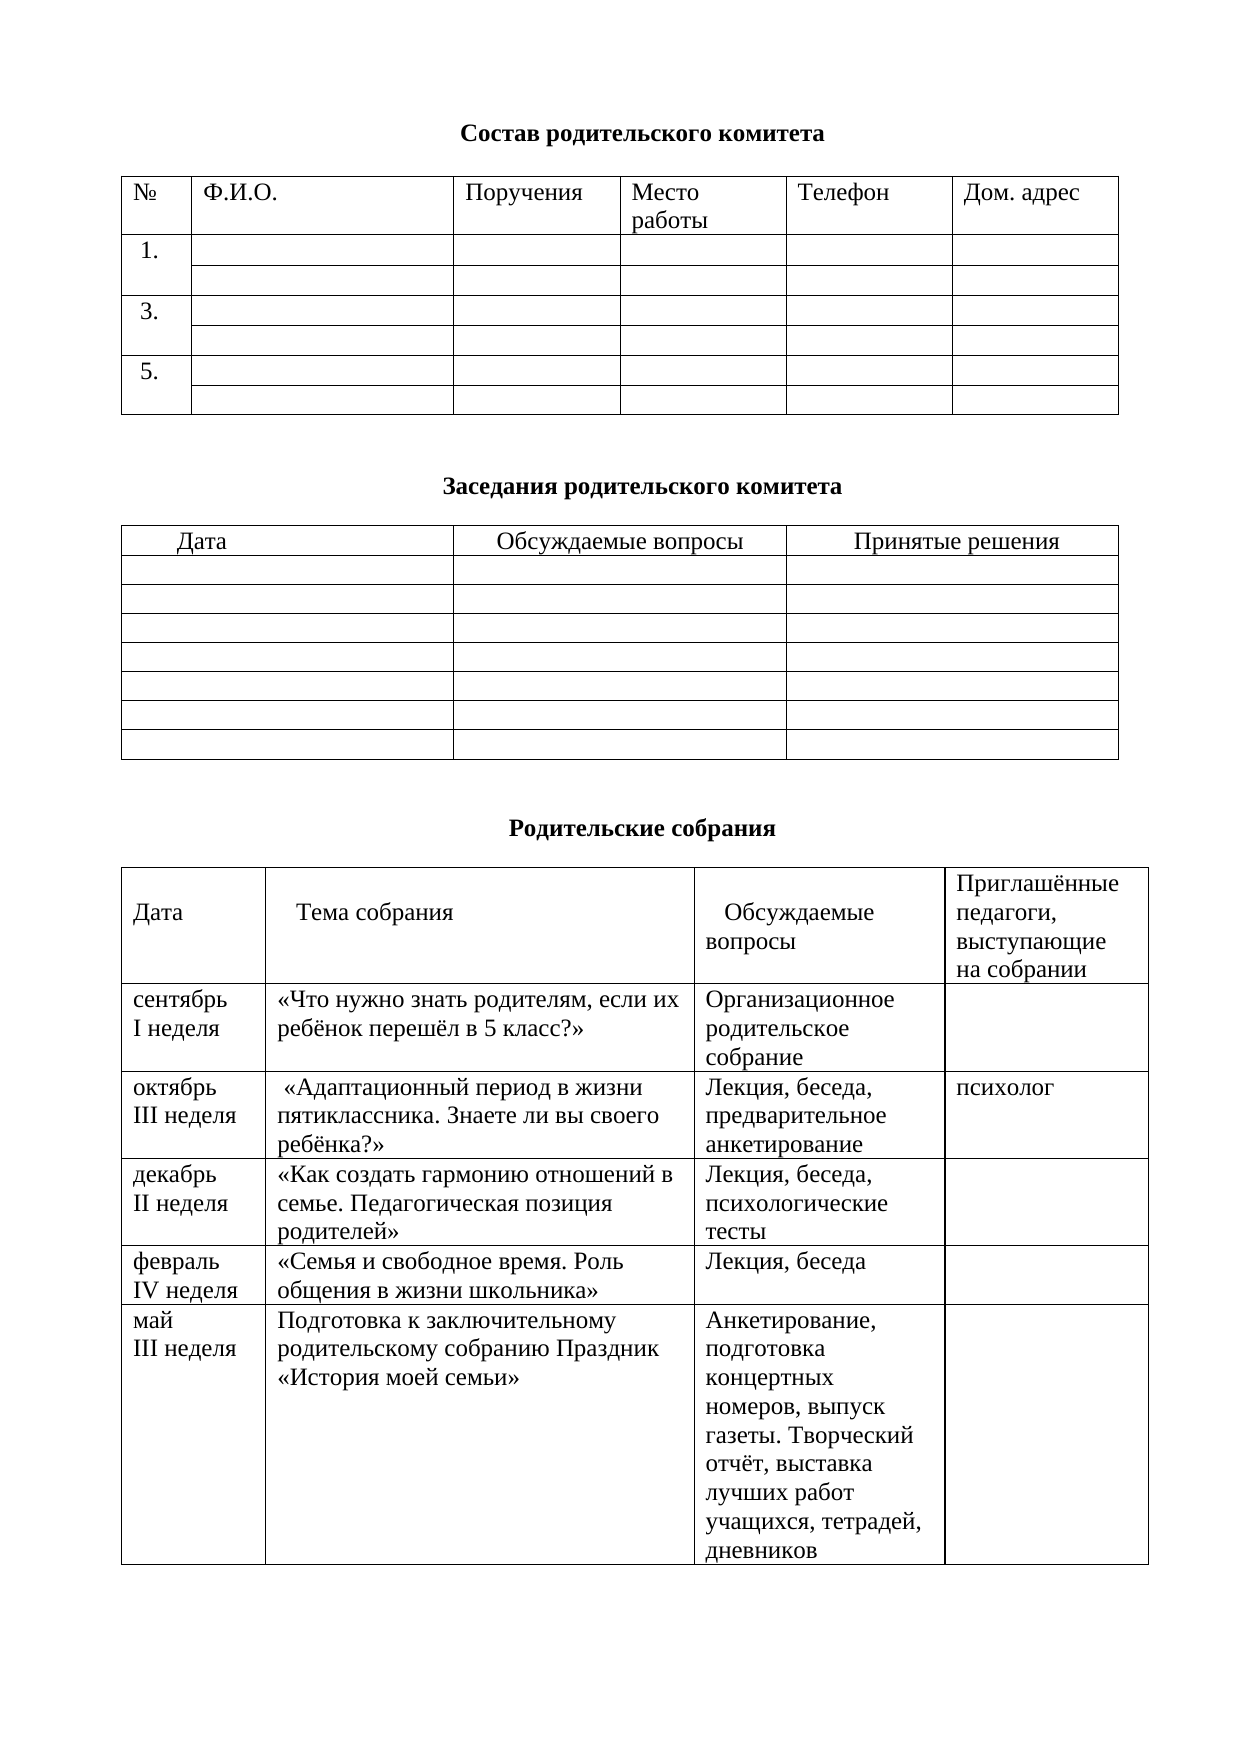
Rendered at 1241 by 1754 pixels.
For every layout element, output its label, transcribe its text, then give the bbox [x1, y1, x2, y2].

table_header Обсуждаемые вопросы [695, 868, 944, 983]
table_cell [454, 672, 786, 700]
table_cell [454, 614, 786, 642]
table_cell Лекция, беседа [695, 1246, 944, 1304]
table_header Ф.И.О. [192, 177, 453, 234]
table_cell Анкетирование, подготовка концертных номеров, выпуск газеты. Творческий отчёт, выставка лучших работ учащихся, тетрадей, дневников [695, 1305, 944, 1563]
table_cell [192, 386, 453, 414]
table_cell [122, 614, 453, 642]
table_cell [787, 672, 1118, 700]
table_cell Подготовка к заключительному родительскому собранию Праздник «История моей семьи» [266, 1305, 694, 1563]
table_cell [454, 701, 786, 729]
table_header Место работы [621, 177, 786, 234]
table_cell [787, 326, 952, 355]
table_cell [454, 326, 620, 355]
table_cell [787, 266, 952, 295]
table_cell [953, 326, 1118, 355]
table_cell [953, 296, 1118, 325]
table_cell [122, 356, 191, 414]
table_cell [122, 556, 453, 584]
table_cell [787, 356, 952, 384]
table_cell «Семья и свободное время. Роль общения в жизни школьника» [266, 1246, 694, 1304]
table_cell [122, 585, 453, 613]
table_cell [787, 556, 1118, 584]
table_cell [454, 235, 620, 265]
table_cell [454, 585, 786, 613]
table_cell [192, 356, 453, 384]
table_header Приглашённые педагоги, выступающие на собрании [946, 868, 1148, 983]
table_cell [787, 730, 1118, 758]
table_header Тема собрания [266, 868, 694, 983]
table_cell [454, 556, 786, 584]
table_cell [192, 266, 453, 295]
table_cell [192, 326, 453, 355]
table_cell [953, 356, 1118, 384]
table_cell [192, 235, 453, 265]
table_header Дом. адрес [953, 177, 1118, 234]
table_cell Лекция, беседа, предварительное анкетирование [695, 1072, 944, 1158]
table_cell [454, 386, 620, 414]
text Состав родительского комитета [133, 118, 1152, 147]
table_cell «Что нужно знать родителям, если их ребёнок перешёл в 5 класс?» [266, 984, 694, 1071]
table_cell [122, 643, 453, 671]
table_cell [122, 296, 191, 355]
table_cell Лекция, беседа, психологические тесты [695, 1159, 944, 1245]
table_cell [787, 235, 952, 265]
table_cell [122, 235, 191, 295]
table_header Телефон [787, 177, 952, 234]
table_cell «Как создать гармонию отношений в семье. Педагогическая позиция родителей» [266, 1159, 694, 1245]
table_cell «Адаптационный период в жизни пятиклассника. Знаете ли вы своего ребёнка?» [266, 1072, 694, 1158]
table_cell [946, 984, 1148, 1071]
text Заседания родительского комитета [133, 471, 1152, 500]
table_cell [122, 730, 453, 758]
table_header Поручения [454, 177, 620, 234]
table_cell психолог [946, 1072, 1148, 1158]
table_cell [454, 296, 620, 325]
table_cell сентябрь I неделя [122, 984, 265, 1071]
table_cell [122, 701, 453, 729]
table_cell [946, 1159, 1148, 1245]
table_cell [621, 266, 786, 295]
table_cell [787, 386, 952, 414]
table_cell [454, 643, 786, 671]
table_cell [122, 672, 453, 700]
table_cell Организационное родительское собрание [695, 984, 944, 1071]
table_header Дата [122, 868, 265, 983]
table_cell [787, 643, 1118, 671]
table_cell [621, 386, 786, 414]
table_cell [454, 356, 620, 384]
table_header № [122, 177, 191, 234]
table_header Дата [122, 526, 453, 555]
table_cell [953, 235, 1118, 265]
table_cell [946, 1246, 1148, 1304]
table_cell [621, 235, 786, 265]
table_cell [787, 701, 1118, 729]
table_header Принятые решения [787, 526, 1118, 555]
table_cell май III неделя [122, 1305, 265, 1563]
table_cell декабрь II неделя [122, 1159, 265, 1245]
table_cell октябрь III неделя [122, 1072, 265, 1158]
table_cell [192, 296, 453, 325]
table_cell [953, 266, 1118, 295]
table_cell февраль IV неделя [122, 1246, 265, 1304]
table_cell [787, 614, 1118, 642]
table_header Обсуждаемые вопросы [454, 526, 786, 555]
table_cell [787, 585, 1118, 613]
table_cell [454, 266, 620, 295]
table_cell [953, 386, 1118, 414]
table_cell [621, 356, 786, 384]
table_cell [621, 326, 786, 355]
table_cell [946, 1305, 1148, 1563]
text Родительские собрания [133, 813, 1152, 842]
table_cell [621, 296, 786, 325]
table_cell [454, 730, 786, 758]
table_cell [787, 296, 952, 325]
